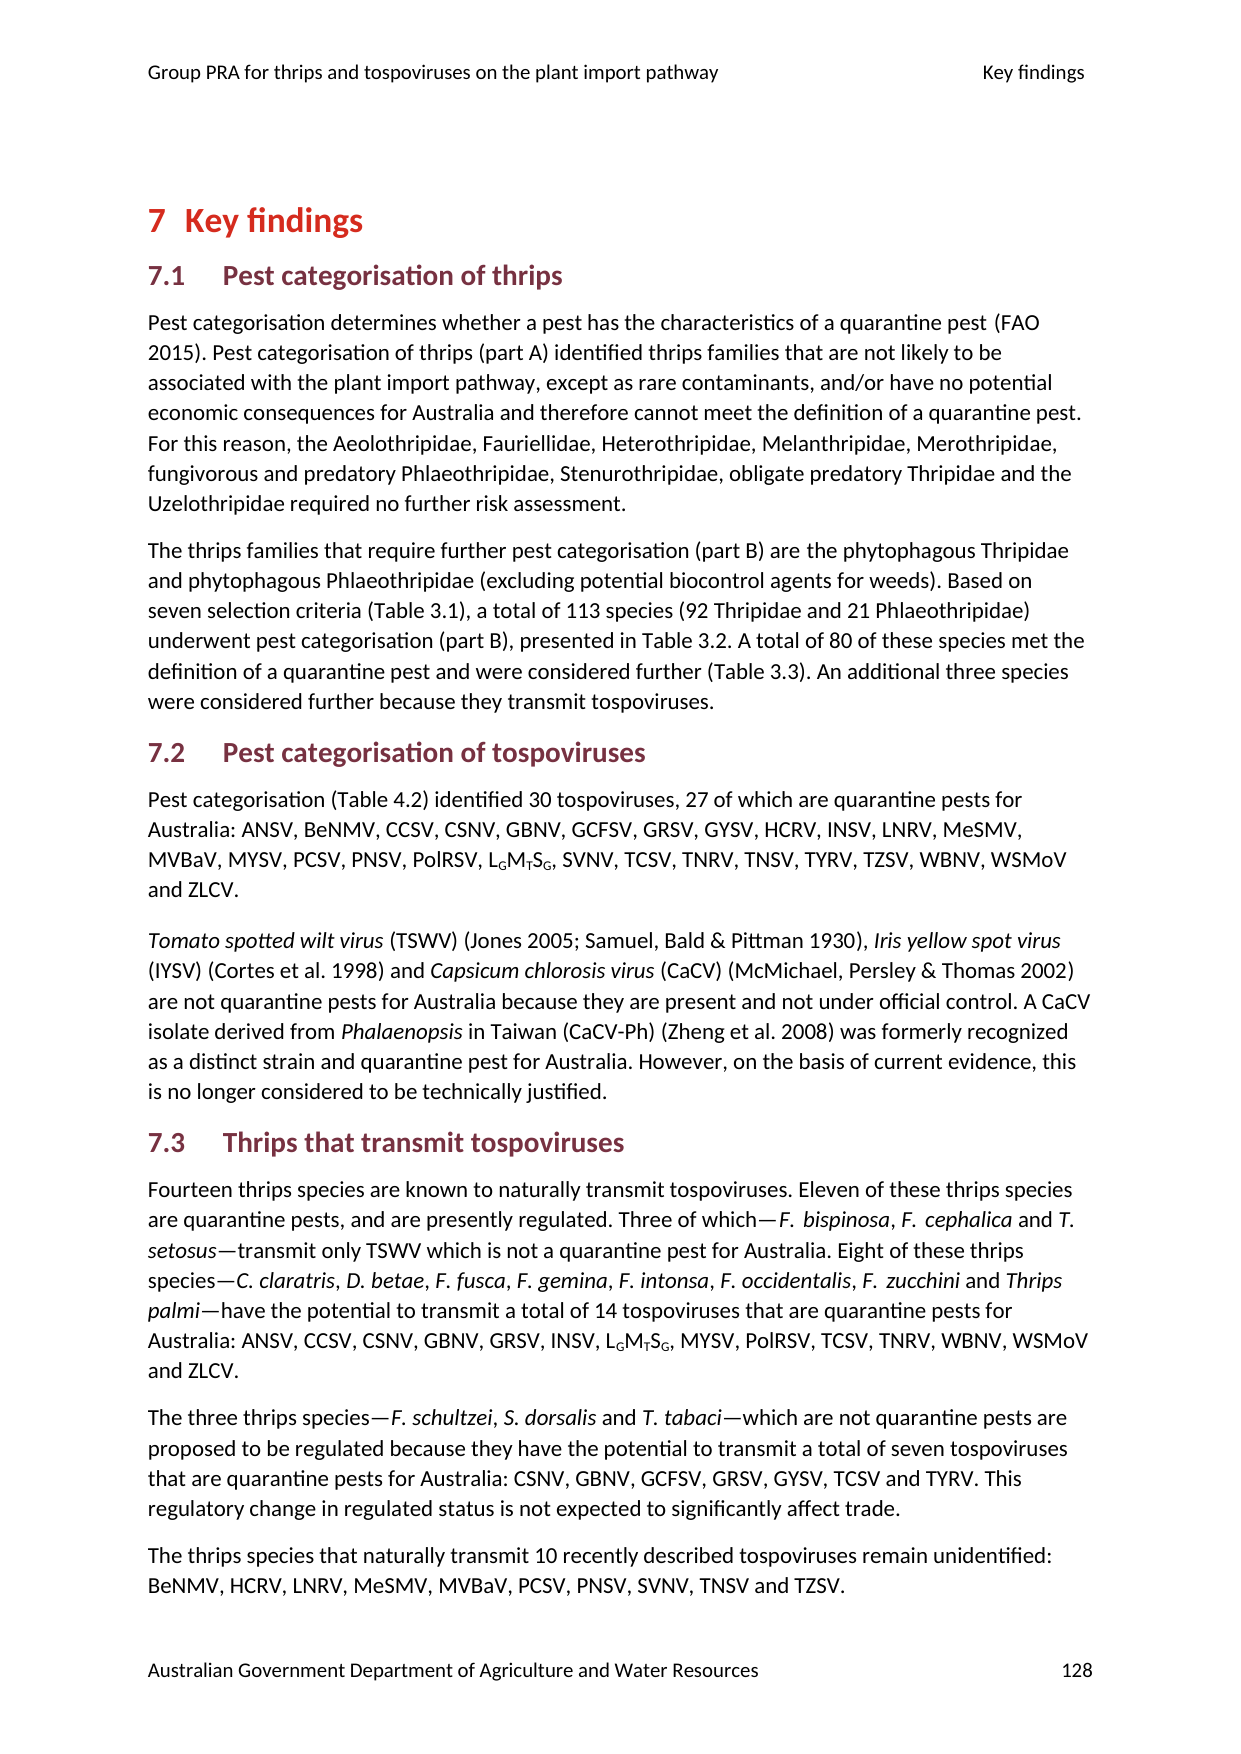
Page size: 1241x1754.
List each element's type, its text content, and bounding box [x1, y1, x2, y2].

text Pest categorisation determines whether a pest has the characteristics of a quarantine pest (FAO 2015). Pest categorisation of thrips (part A) identified thrips families that are not likely to be associated with the plant import pathway, except as rare contaminants, and/or have no potential economic consequences for Australia and therefore cannot meet the definition of a quarantine pest. For this reason, the Aeolothripidae, Fauriellidae, Heterothripidae, Melanthripidae, Merothripidae, fungivorous and predatory Phlaeothripidae, Stenurothripidae, obligate predatory Thripidae and the Uzelothripidae required no further risk assessment. [148, 308, 1092, 517]
subtitle Pest categorisation of thrips [148, 257, 1092, 292]
text Tomato spotted wilt virus (TSWV) (Jones 2005; Samuel, Bald & Pittman 1930), Iris yellow spot virus (IYSV) (Cortes et al. 1998) and Capsicum chlorosis virus (CaCV) (McMichael, Persley & Thomas 2002) are not quarantine pests for Australia because they are present and not under official control. A CaCV isolate derived from Phalaenopsis in Taiwan (CaCV-Ph) (Zheng et al. 2008) was formerly recognized as a distinct strain and quarantine pest for Australia. However, on the basis of current evidence, this is no longer considered to be technically justified. [148, 926, 1092, 1106]
text The thrips families that require further pest categorisation (part B) are the phytophagous Thripidae and phytophagous Phlaeothripidae (excluding potential biocontrol agents for weeds). Based on seven selection criteria (Table 3.1), a total of 113 species (92 Thripidae and 21 Phlaeothripidae) underwent pest categorisation (part B), presented in Table 3.2. A total of 80 of these species met the definition of a quarantine pest and were considered further (Table 3.3). An additional three species were considered further because they transmit tospoviruses. [148, 536, 1092, 715]
text Pest categorisation (Table 4.2) identified 30 tospoviruses, 27 of which are quarantine pests for Australia: ANSV, BeNMV, CCSV, CSNV, GBNV, GCFSV, GRSV, GYSV, HCRV, INSV, LNRV, MeSMV, MVBaV, MYSV, PCSV, PNSV, PolRSV, LGMTSG, SVNV, TCSV, TNRV, TNSV, TYRV, TZSV, WBNV, WSMoV and ZLCV. [148, 785, 1092, 903]
subtitle Thrips that transmit tospoviruses [148, 1124, 1092, 1160]
subtitle Pest categorisation of tospoviruses [148, 734, 1092, 769]
text The three thrips species—F. schultzei, S. dorsalis and T. tabaci—which are not quarantine pests are proposed to be regulated because they have the potential to transmit a total of seven tospoviruses that are quarantine pests for Australia: CSNV, GBNV, GCFSV, GRSV, GYSV, TCSV and TYRV. This regulatory change in regulated status is not expected to significantly affect trade. [148, 1403, 1092, 1522]
subtitle Key findings [148, 198, 1092, 241]
text Fourteen thrips species are known to naturally transmit tospoviruses. Eleven of these thrips species are quarantine pests, and are presently regulated. Three of which—F. bispinosa, F. cephalica and T. setosus—transmit only TSWV which is not a quarantine pest for Australia. Eight of these thrips species—C. claratris, D. betae, F. fusca, F. gemina, F. intonsa, F. occidentalis, F. zucchini and Thrips palmi—have the potential to transmit a total of 14 tospoviruses that are quarantine pests for Australia: ANSV, CCSV, CSNV, GBNV, GRSV, INSV, LGMTSG, MYSV, PolRSV, TCSV, TNRV, WBNV, WSMoV and ZLCV. [148, 1175, 1092, 1384]
text The thrips species that naturally transmit 10 recently described tospoviruses remain unidentified: BeNMV, HCRV, LNRV, MeSMV, MVBaV, PCSV, PNSV, SVNV, TNSV and TZSV. [148, 1541, 1092, 1599]
